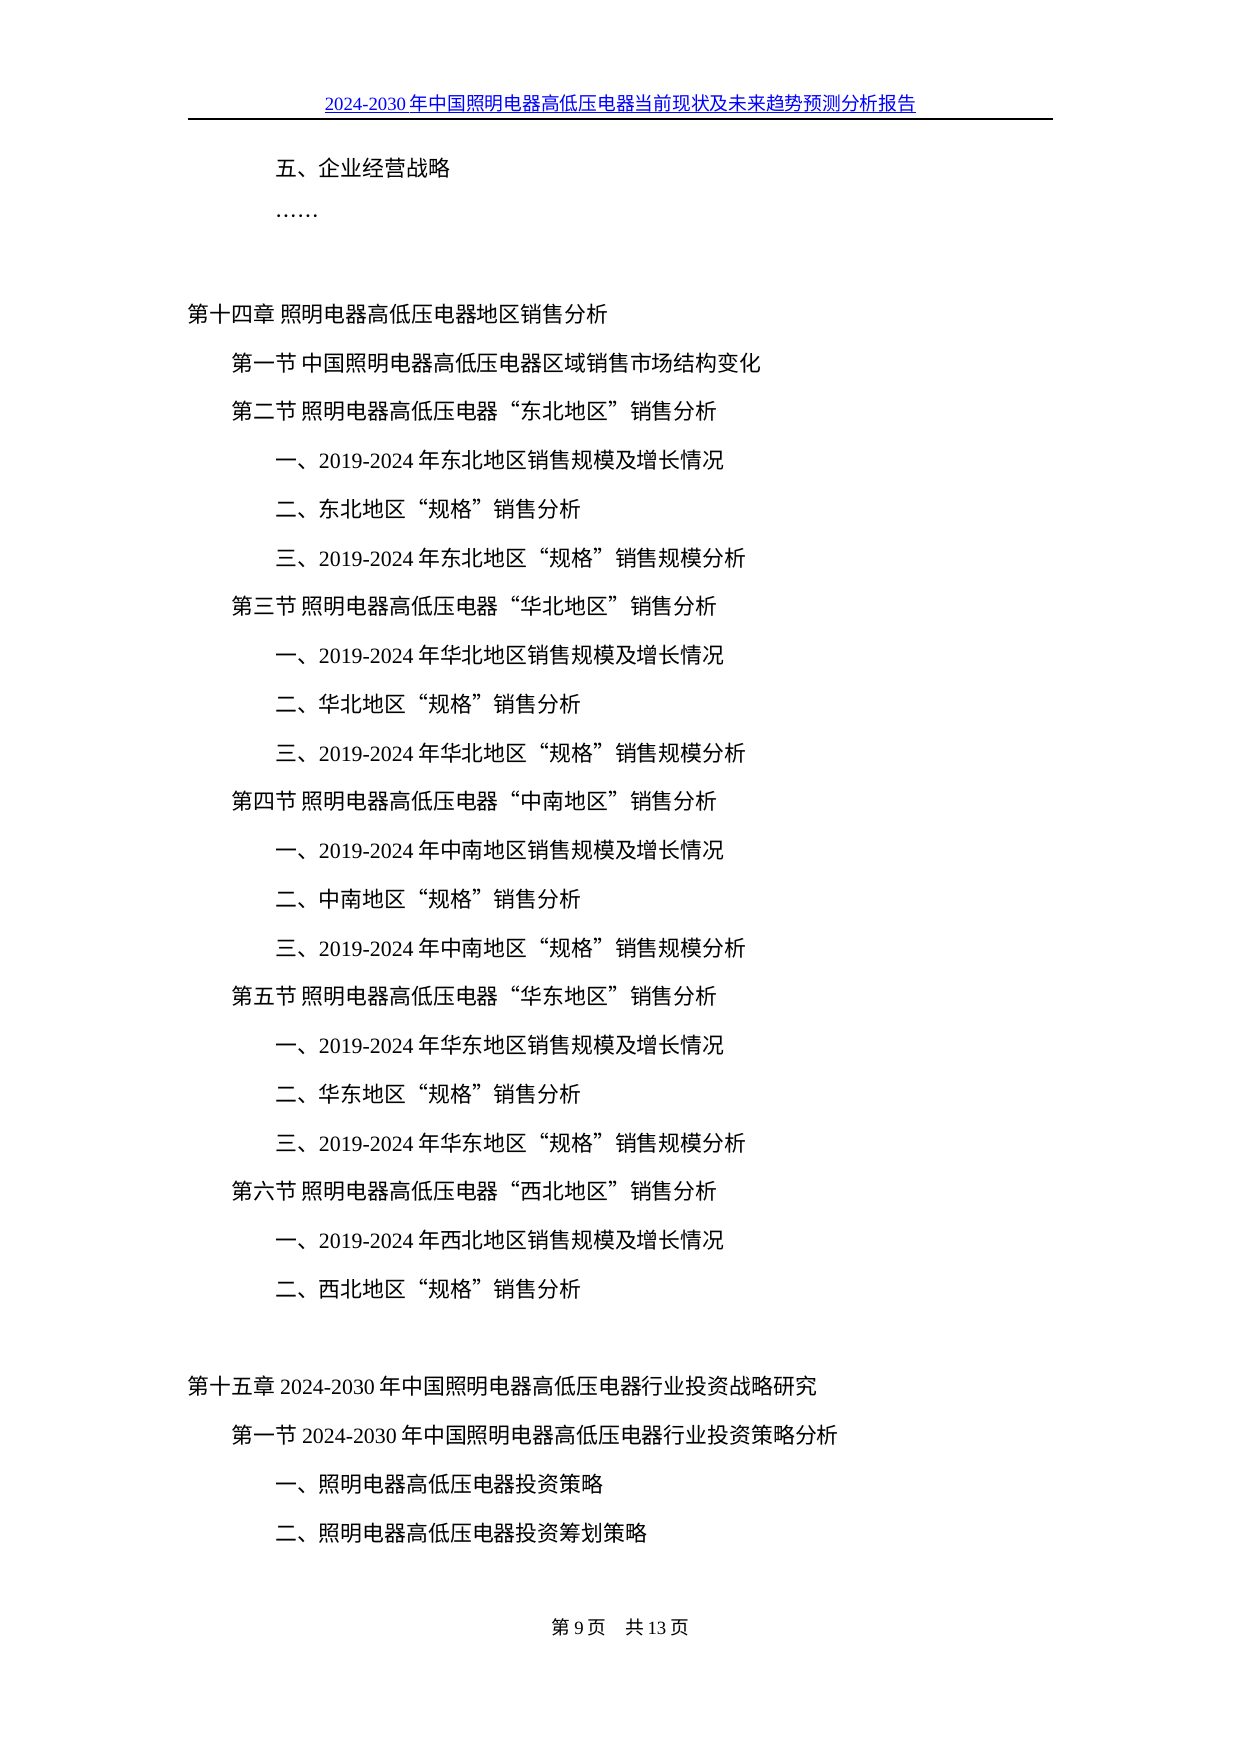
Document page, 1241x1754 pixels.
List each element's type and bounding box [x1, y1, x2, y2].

text [187, 150, 1053, 1548]
